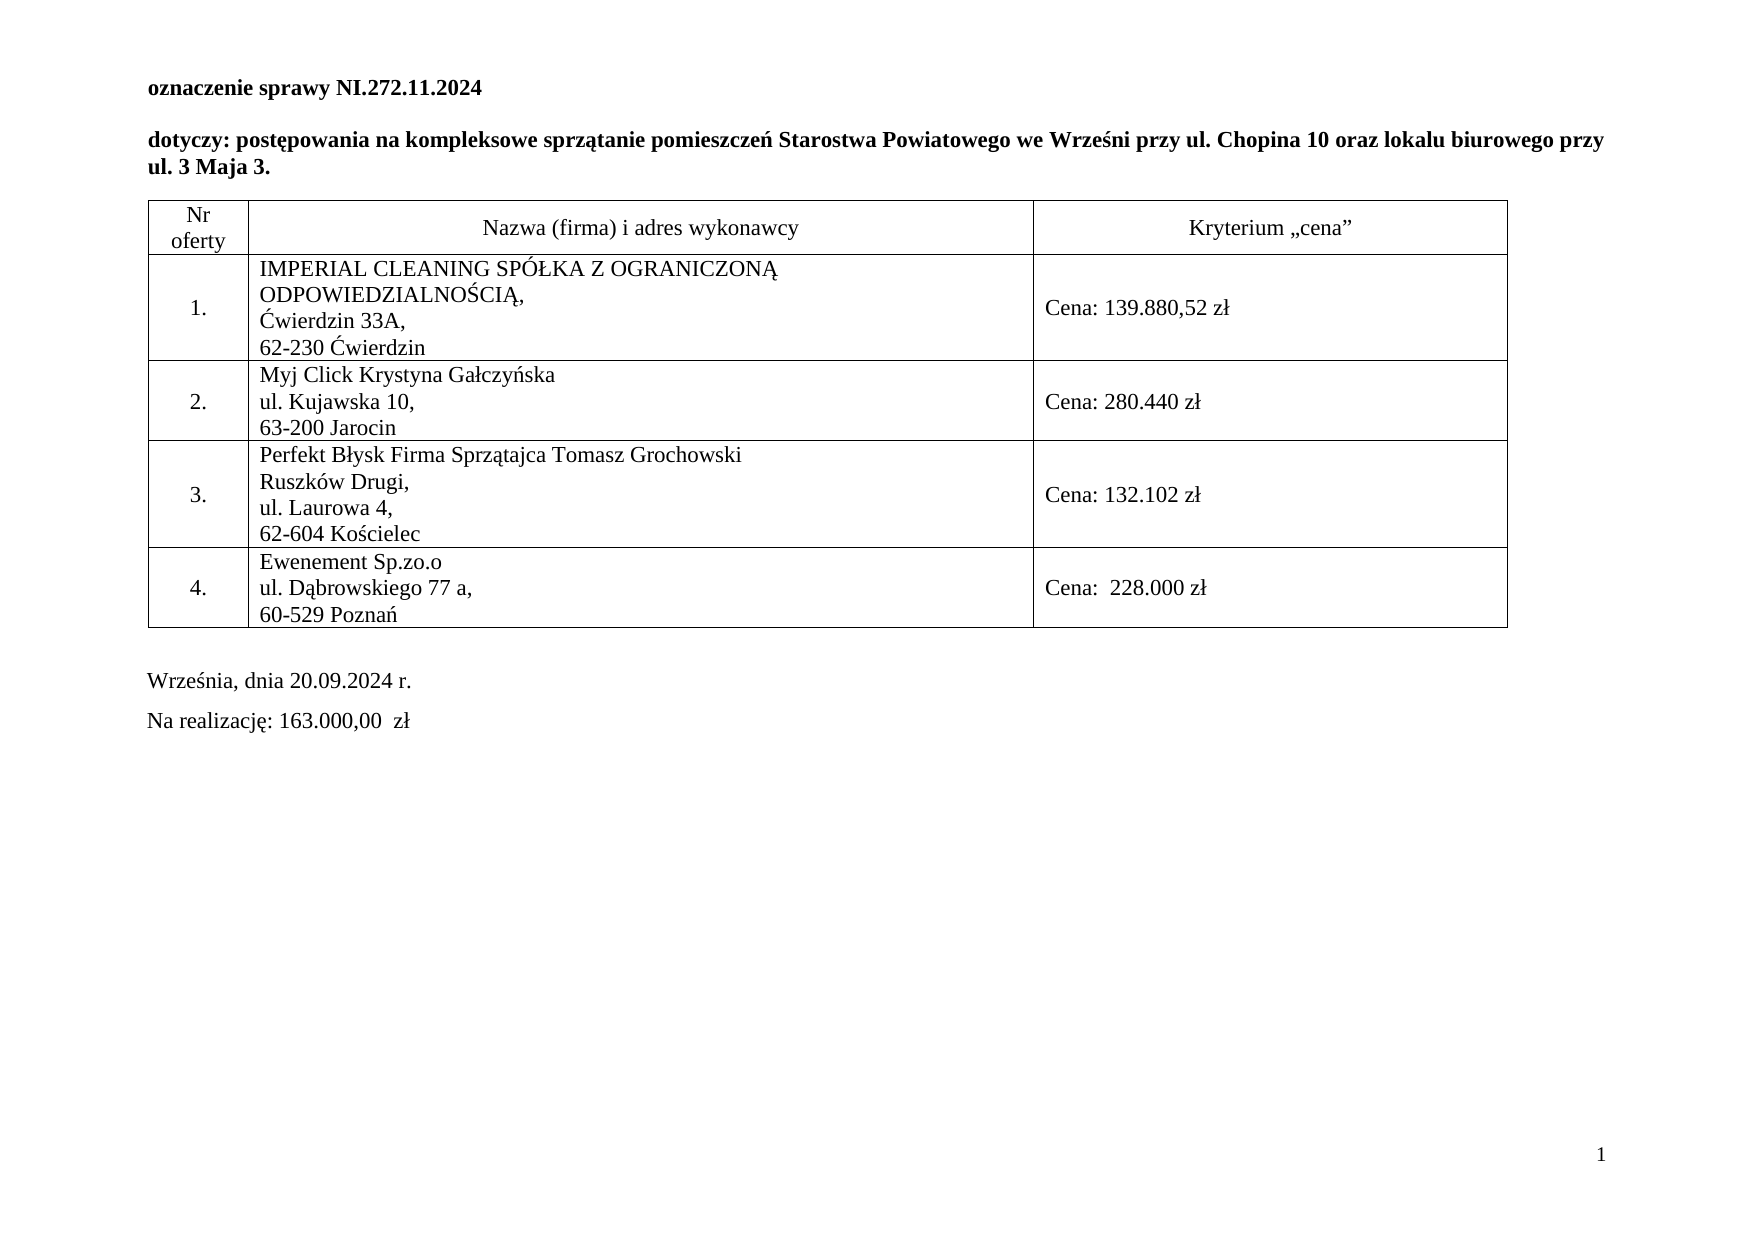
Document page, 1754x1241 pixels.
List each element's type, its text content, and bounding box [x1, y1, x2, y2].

table_header Kryterium „cena” [1034, 201, 1507, 254]
table_cell Ewenement Sp.zo.o ul. Dąbrowskiego 77 a, 60-529 Poznań [249, 548, 1033, 627]
table_cell Cena: 280.440 zł [1034, 361, 1507, 440]
table_header Nr oferty [149, 201, 248, 254]
text Na realizację: 163.000,00 zł [147, 707, 1606, 733]
table_header Nazwa (firma) i adres wykonawcy [249, 201, 1033, 254]
table_cell Cena: 228.000 zł [1034, 548, 1507, 627]
text dotyczy: postępowania na kompleksowe sprzątanie pomieszczeń Starostwa Powiatowego we Wrześni przy ul. Chopina 10 oraz lokalu biurowego przy ul. 3 Maja 3. [148, 127, 1606, 179]
table_cell IMPERIAL CLEANING SPÓŁKA Z OGRANICZONĄ ODPOWIEDZIALNOŚCIĄ, Ćwierdzin 33A, 62-230 Ćwierdzin [249, 255, 1033, 360]
table_cell Cena: 139.880,52 zł [1034, 255, 1507, 360]
table_cell 3. [149, 441, 248, 547]
text Września, dnia 20.09.2024 r. [147, 667, 1606, 694]
table_cell Perfekt Błysk Firma Sprzątajca Tomasz Grochowski Ruszków Drugi, ul. Laurowa 4, 62-604 Kościelec [249, 441, 1033, 547]
table_cell Cena: 132.102 zł [1034, 441, 1507, 547]
table_cell 2. [149, 361, 248, 440]
table_cell 1. [149, 255, 248, 360]
table_cell 4. [149, 548, 248, 627]
table_cell Myj Click Krystyna Gałczyńska ul. Kujawska 10, 63-200 Jarocin [249, 361, 1033, 440]
text oznaczenie sprawy NI.272.11.2024 [148, 74, 1606, 100]
